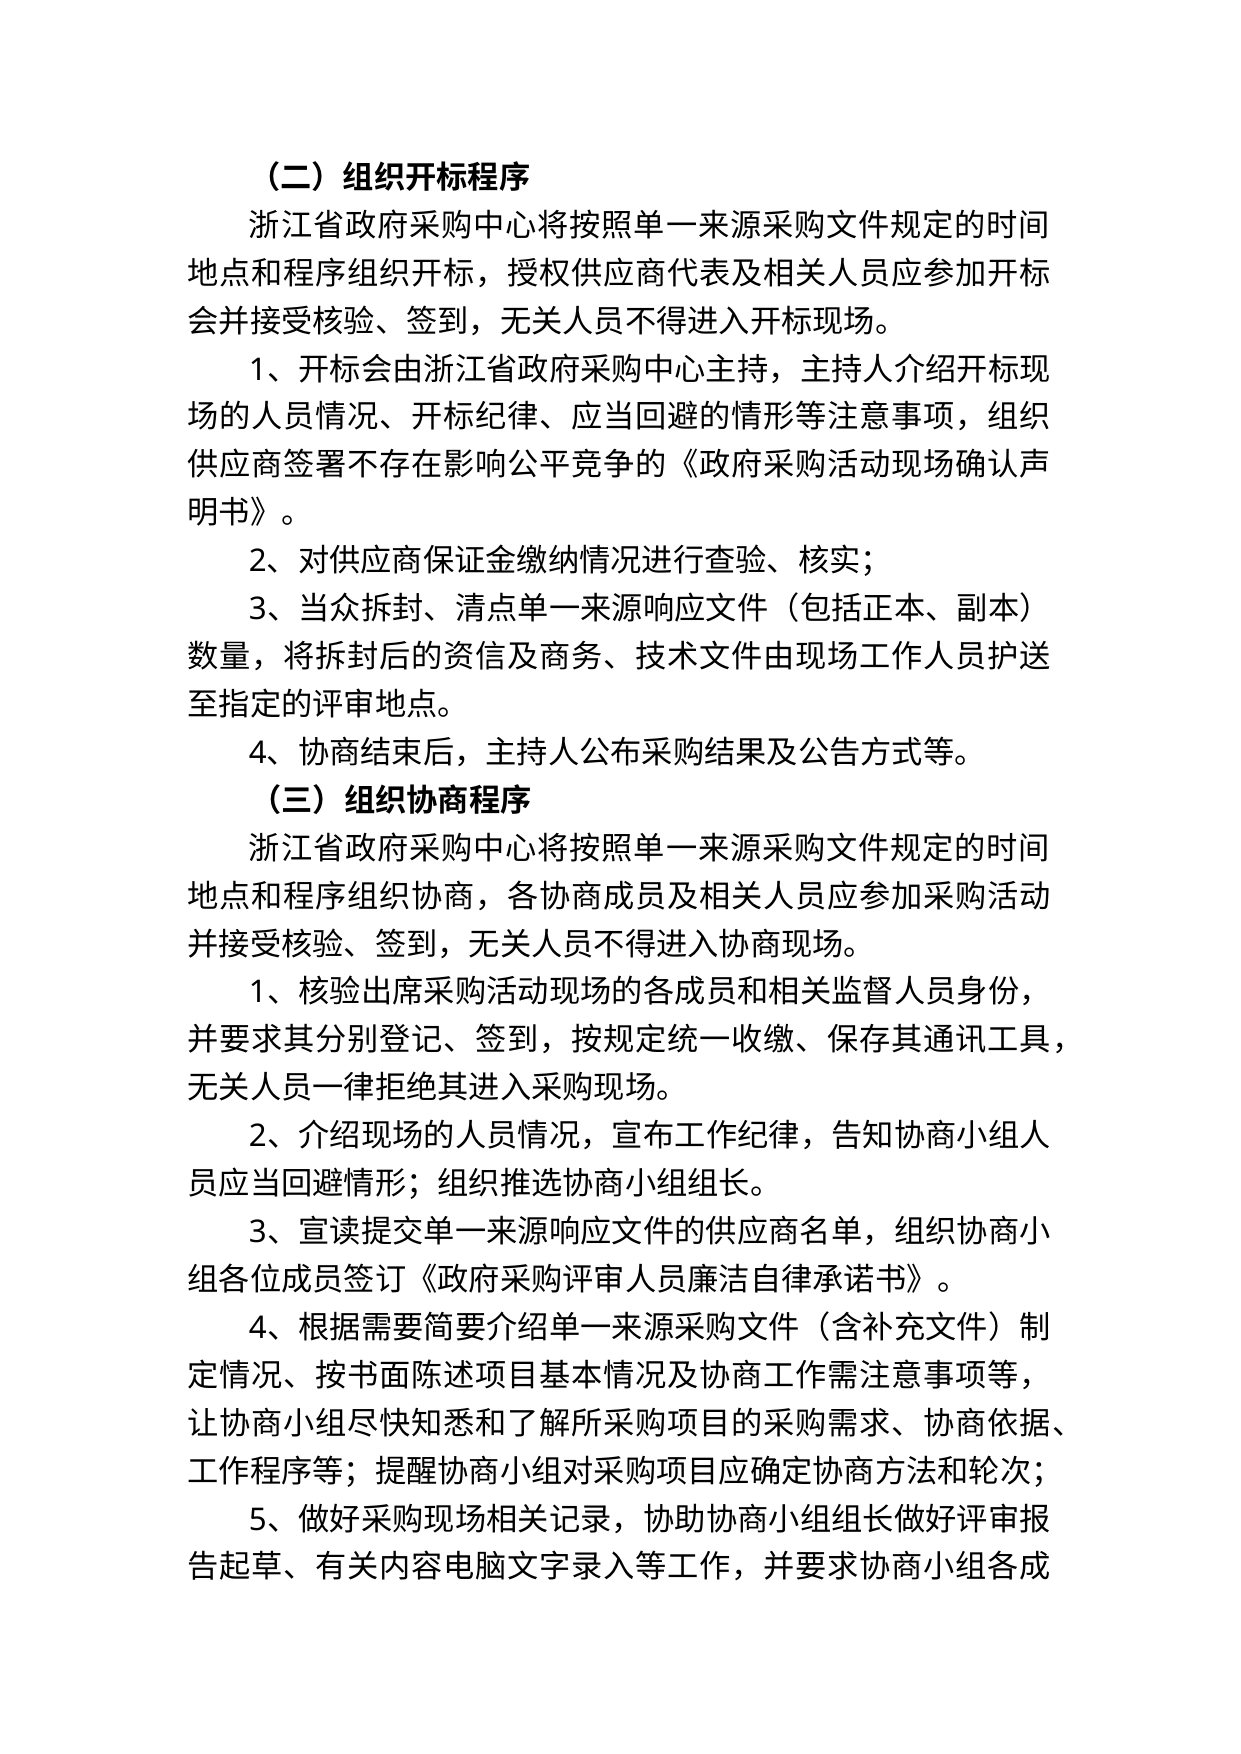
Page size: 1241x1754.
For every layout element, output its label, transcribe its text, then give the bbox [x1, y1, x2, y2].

text （二）组织开标程序 [187, 150, 1053, 198]
text 2、对供应商保证金缴纳情况进行查验、核实； [187, 533, 1053, 581]
text 浙江省政府采购中心将按照单一来源采购文件规定的时间、地点和程序组织开标，授权供应商代表及相关人员应参加开标会并接受核验、签到，无关人员不得进入开标现场。 [187, 198, 1053, 342]
text 3、当众拆封、清点单一来源响应文件（包括正本、副本）数量，将拆封后的资信及商务、技术文件由现场工作人员护送至指定的评审地点。 [187, 581, 1053, 725]
text 浙江省政府采购中心将按照单一来源采购文件规定的时间、地点和程序组织协商，各协商成员及相关人员应参加采购活动并接受核验、签到，无关人员不得进入协商现场。 [187, 821, 1053, 964]
text 4、根据需要简要介绍单一来源采购文件（含补充文件）制定情况、按书面陈述项目基本情况及协商工作需注意事项等，让协商小组尽快知悉和了解所采购项目的采购需求、协商依据、工作程序等；提醒协商小组对采购项目应确定协商方法和轮次； [187, 1300, 1053, 1492]
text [187, 1492, 1053, 1587]
text （三）组织协商程序 [187, 773, 1053, 821]
text 2、介绍现场的人员情况，宣布工作纪律，告知协商小组人员应当回避情形；组织推选协商小组组长。 [187, 1108, 1053, 1204]
text 4、协商结束后，主持人公布采购结果及公告方式等。 [187, 725, 1053, 773]
text 1、核验出席采购活动现场的各成员和相关监督人员身份，并要求其分别登记、签到，按规定统一收缴、保存其通讯工具，无关人员一律拒绝其进入采购现场。 [187, 964, 1053, 1108]
text 3、宣读提交单一来源响应文件的供应商名单，组织协商小组各位成员签订《政府采购评审人员廉洁自律承诺书》。 [187, 1204, 1053, 1300]
text 1、开标会由浙江省政府采购中心主持，主持人介绍开标现场的人员情况、开标纪律、应当回避的情形等注意事项，组织供应商签署不存在影响公平竞争的《政府采购活动现场确认声明书》。 [187, 342, 1053, 533]
